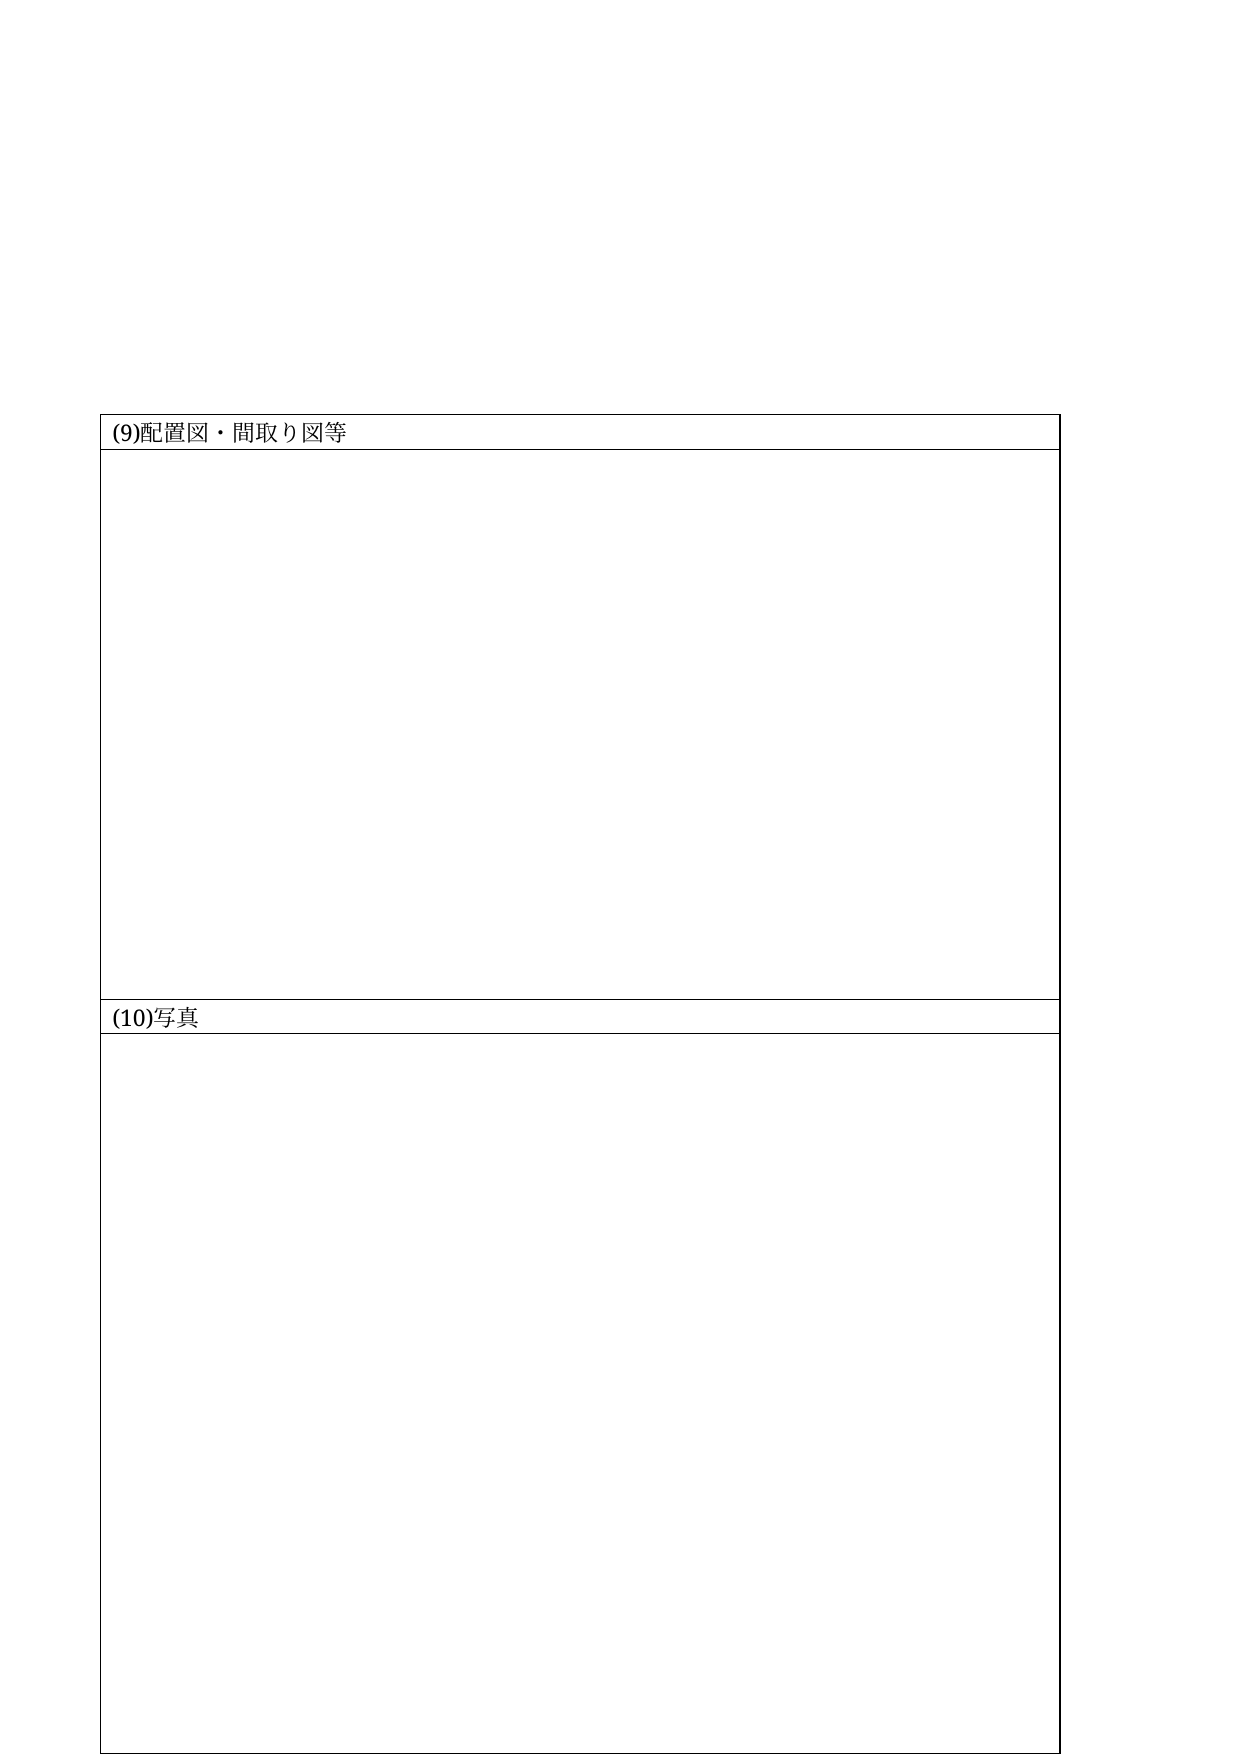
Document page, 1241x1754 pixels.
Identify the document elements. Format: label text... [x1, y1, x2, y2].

table_cell (10)写真 [101, 1000, 1059, 1033]
table_header (9)配置図・間取り図等 [101, 415, 1059, 448]
table_cell [101, 1034, 1059, 1753]
table_cell [101, 450, 1059, 999]
